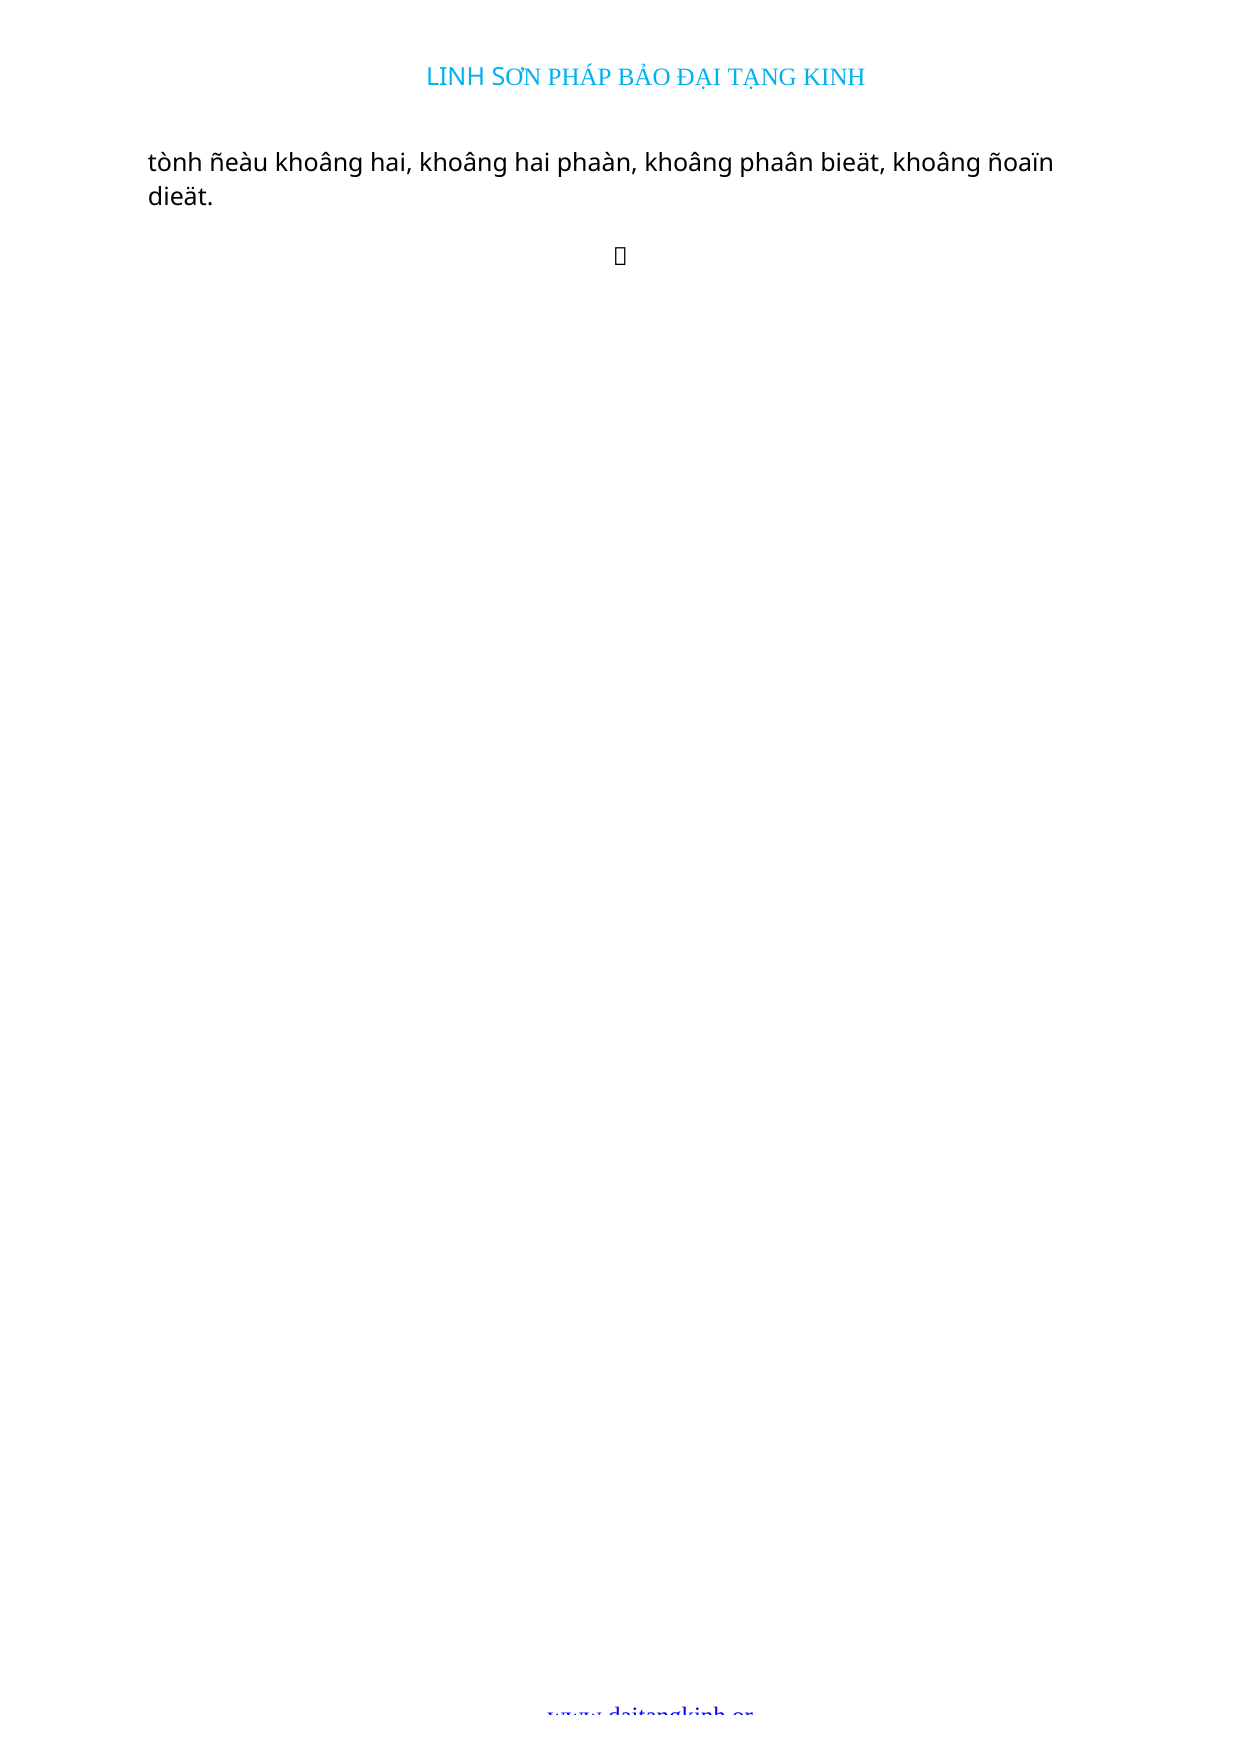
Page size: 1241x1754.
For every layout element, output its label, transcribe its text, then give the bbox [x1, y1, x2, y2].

text tònh ñeàu khoâng hai, khoâng hai phaàn, khoâng phaân bieät, khoâng ñoaïn dieät. [148, 145, 1105, 213]
text  [136, 238, 1105, 272]
